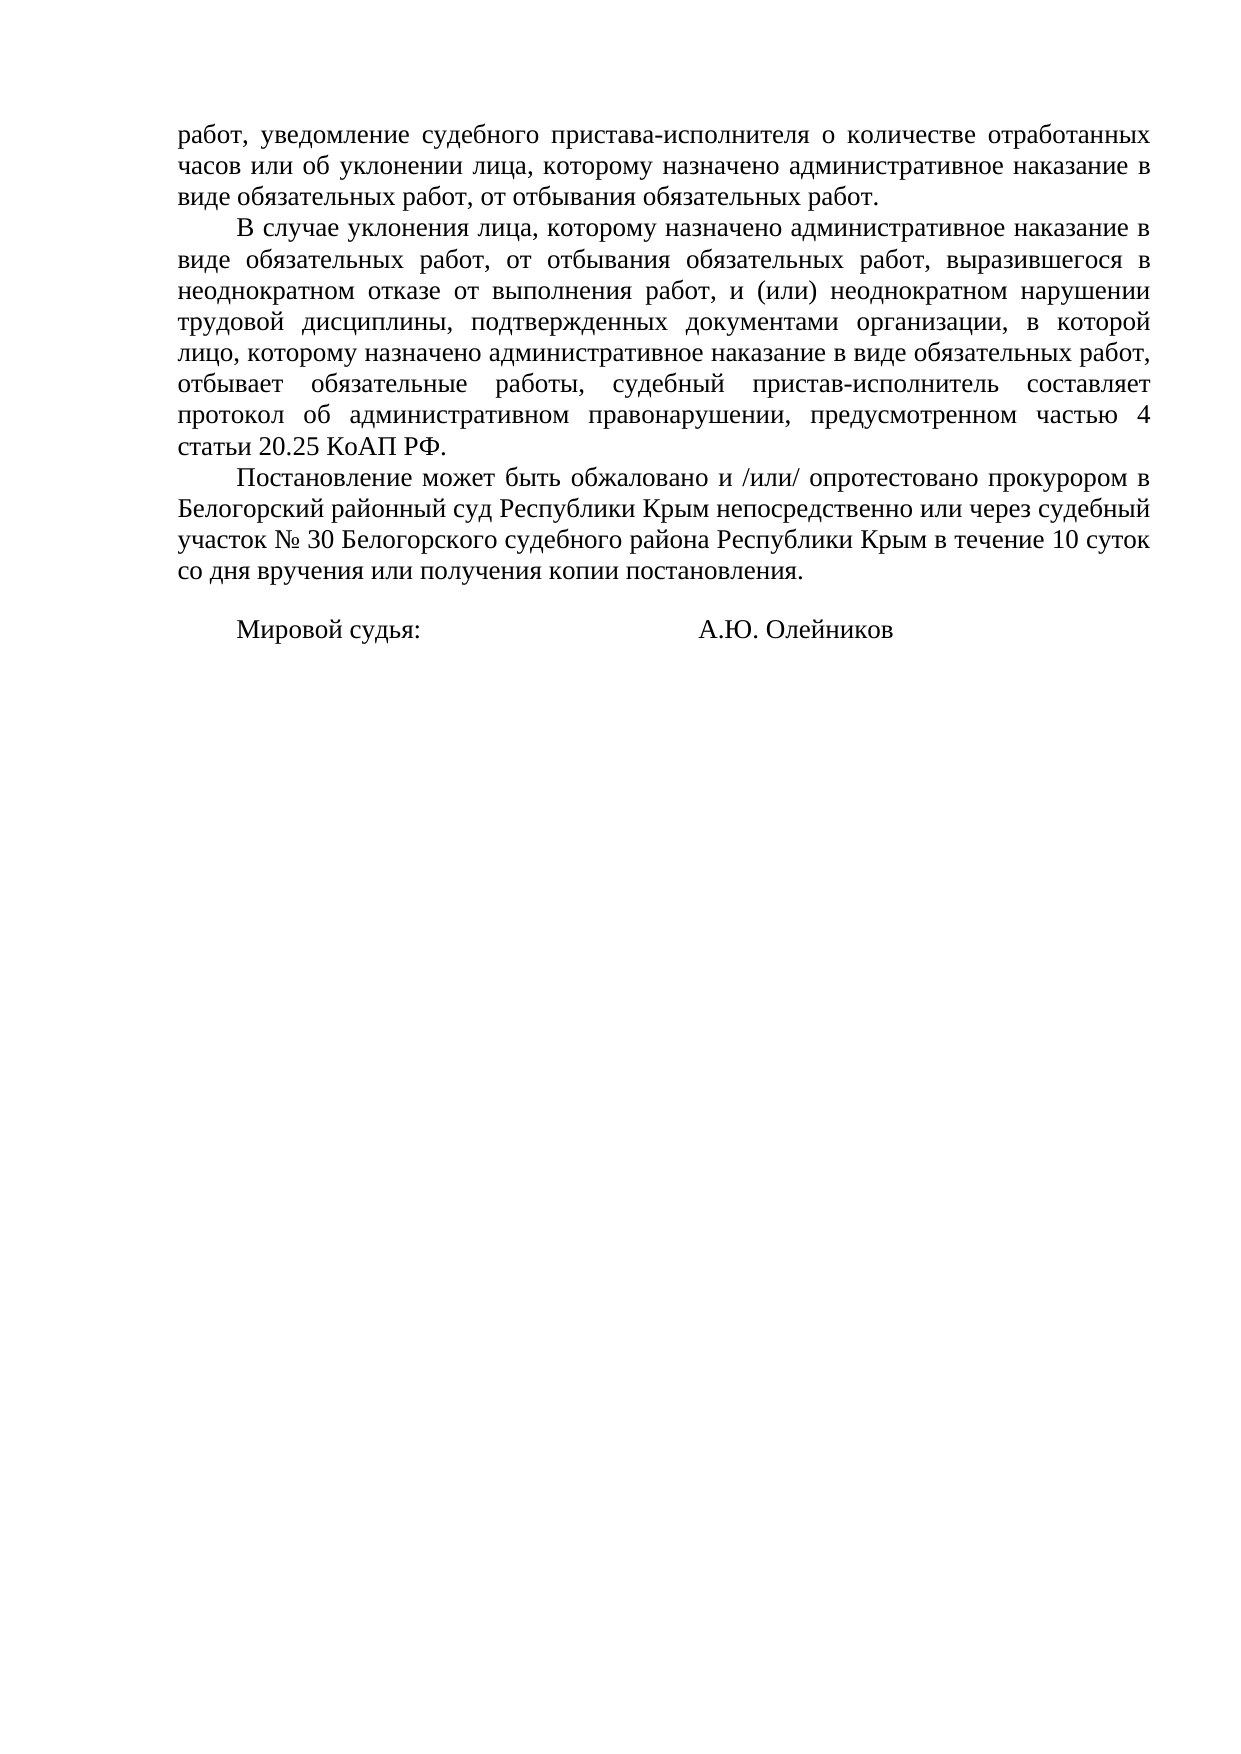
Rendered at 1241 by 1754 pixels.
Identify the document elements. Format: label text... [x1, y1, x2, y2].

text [177, 118, 1152, 212]
text В случае уклонения лица, которому назначено административное наказание в виде обязательных работ, от отбывания обязательных работ, выразившегося в неоднократном отказе от выполнения работ, и (или) неоднократном нарушении трудовой дисциплины, подтвержденных документами организации, в которой лицо, которому назначено административное наказание в виде обязательных работ, отбывает обязательные работы, судебный пристав-исполнитель составляет протокол об административном правонарушении, предусмотренном частью 4 статьи 20.25 КоАП РФ. [177, 212, 1152, 461]
text Постановление может быть обжаловано и /или/ опротестовано прокурором в Белогорский районный суд Республики Крым непосредственно или через судебный участок № 30 Белогорского судебного района Республики Крым в течение 10 суток со дня вручения или получения копии постановления. [177, 461, 1152, 585]
text Мировой судья: А.Ю. Олейников [177, 613, 1152, 644]
